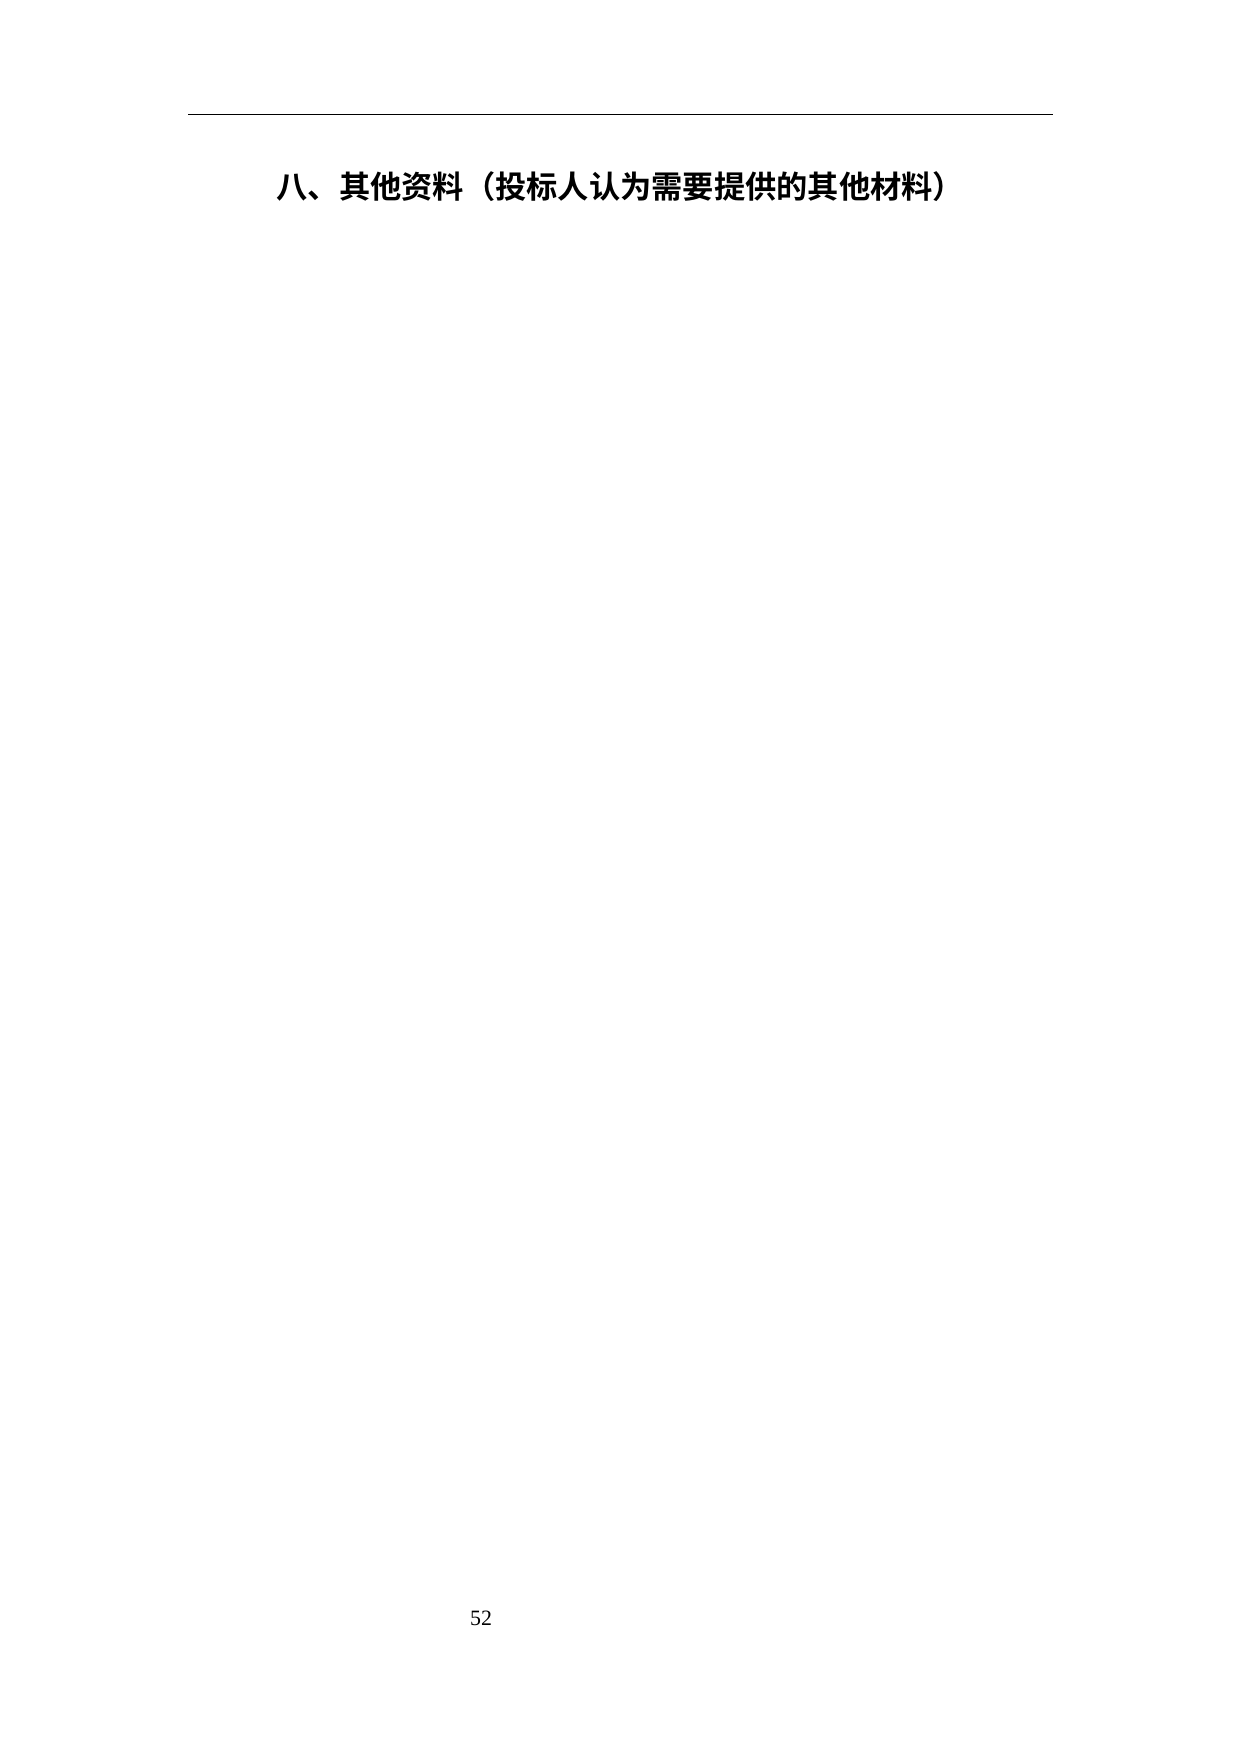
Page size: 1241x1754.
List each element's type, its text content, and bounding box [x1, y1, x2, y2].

text 八、其他资料（投标人认为需要提供的其他材料） [187, 162, 1053, 207]
